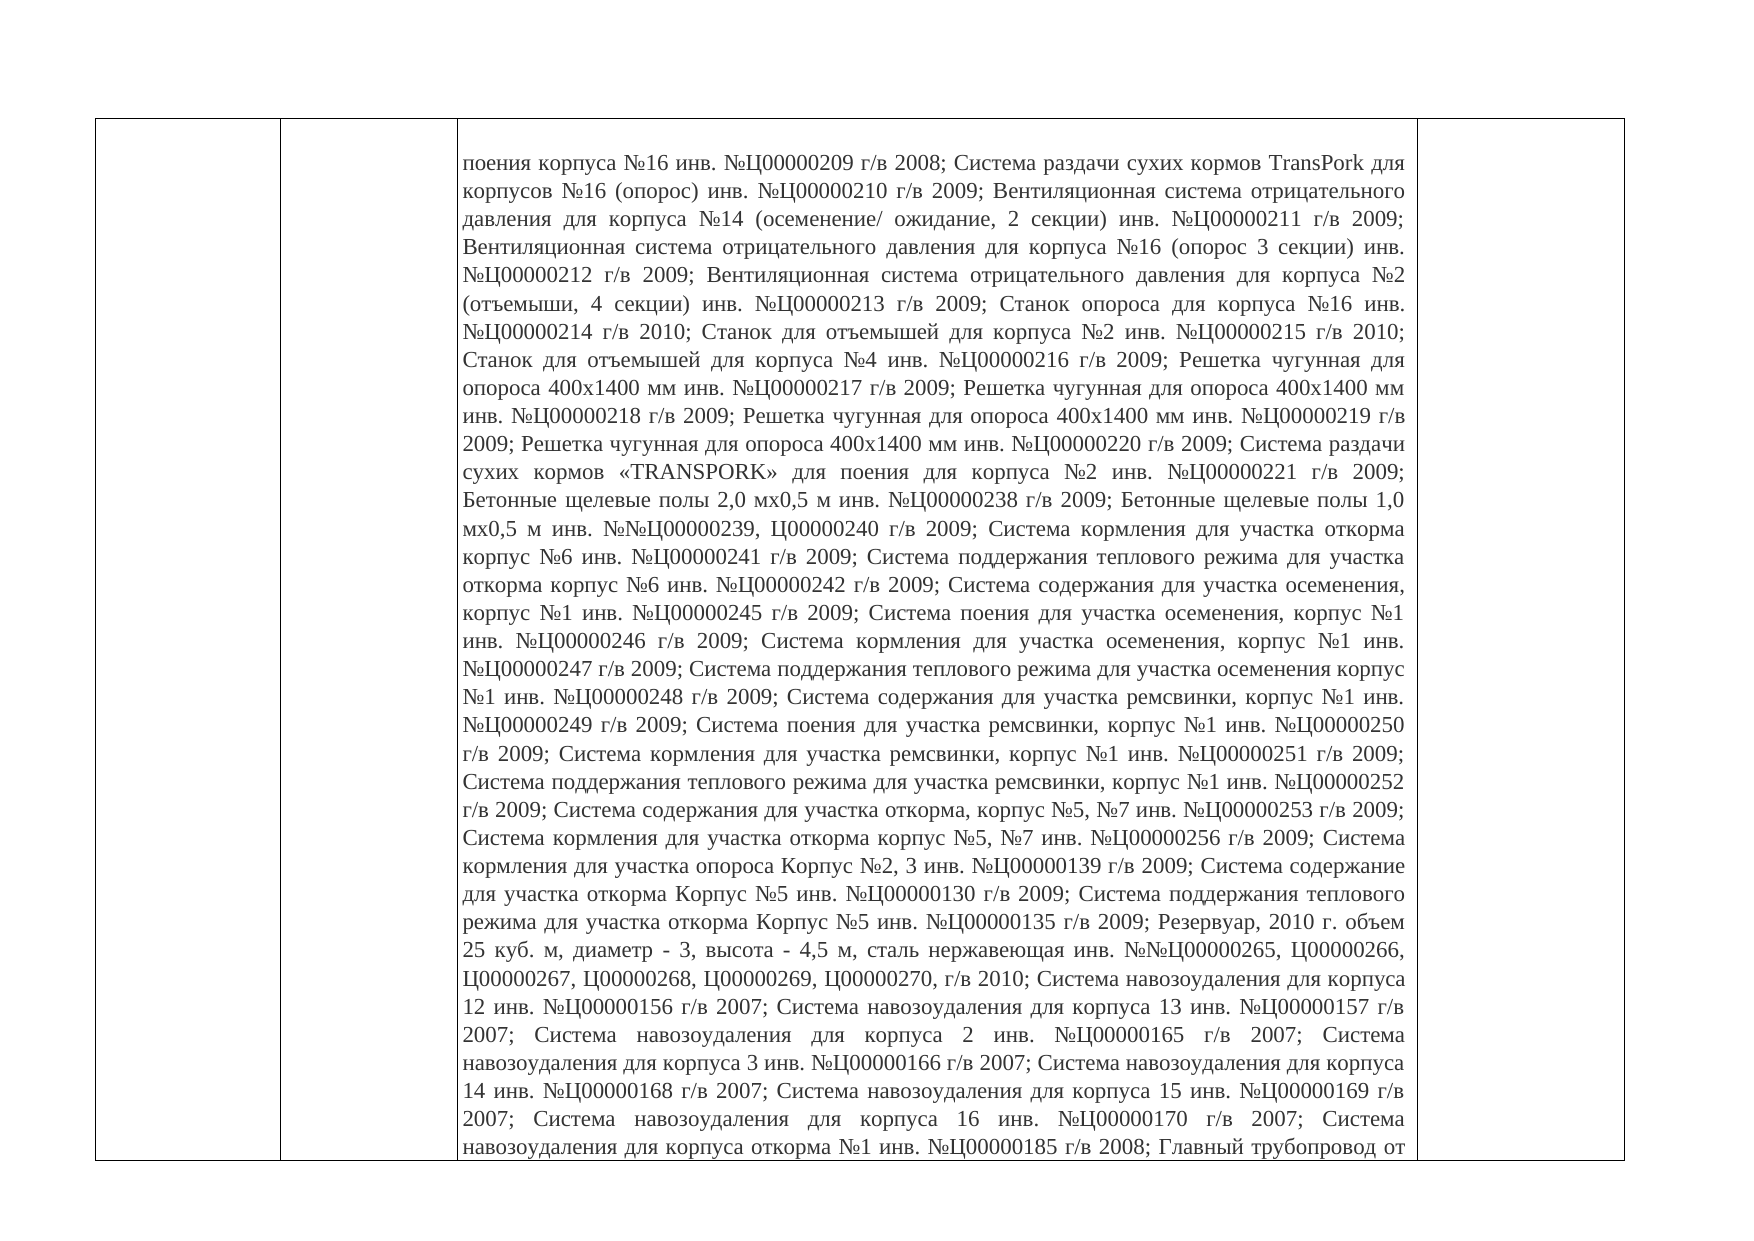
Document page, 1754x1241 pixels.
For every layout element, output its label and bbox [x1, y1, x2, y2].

table_cell [1418, 119, 1624, 1160]
table_cell [96, 119, 280, 1160]
table_cell [281, 119, 457, 1160]
table_cell [458, 119, 1417, 1160]
